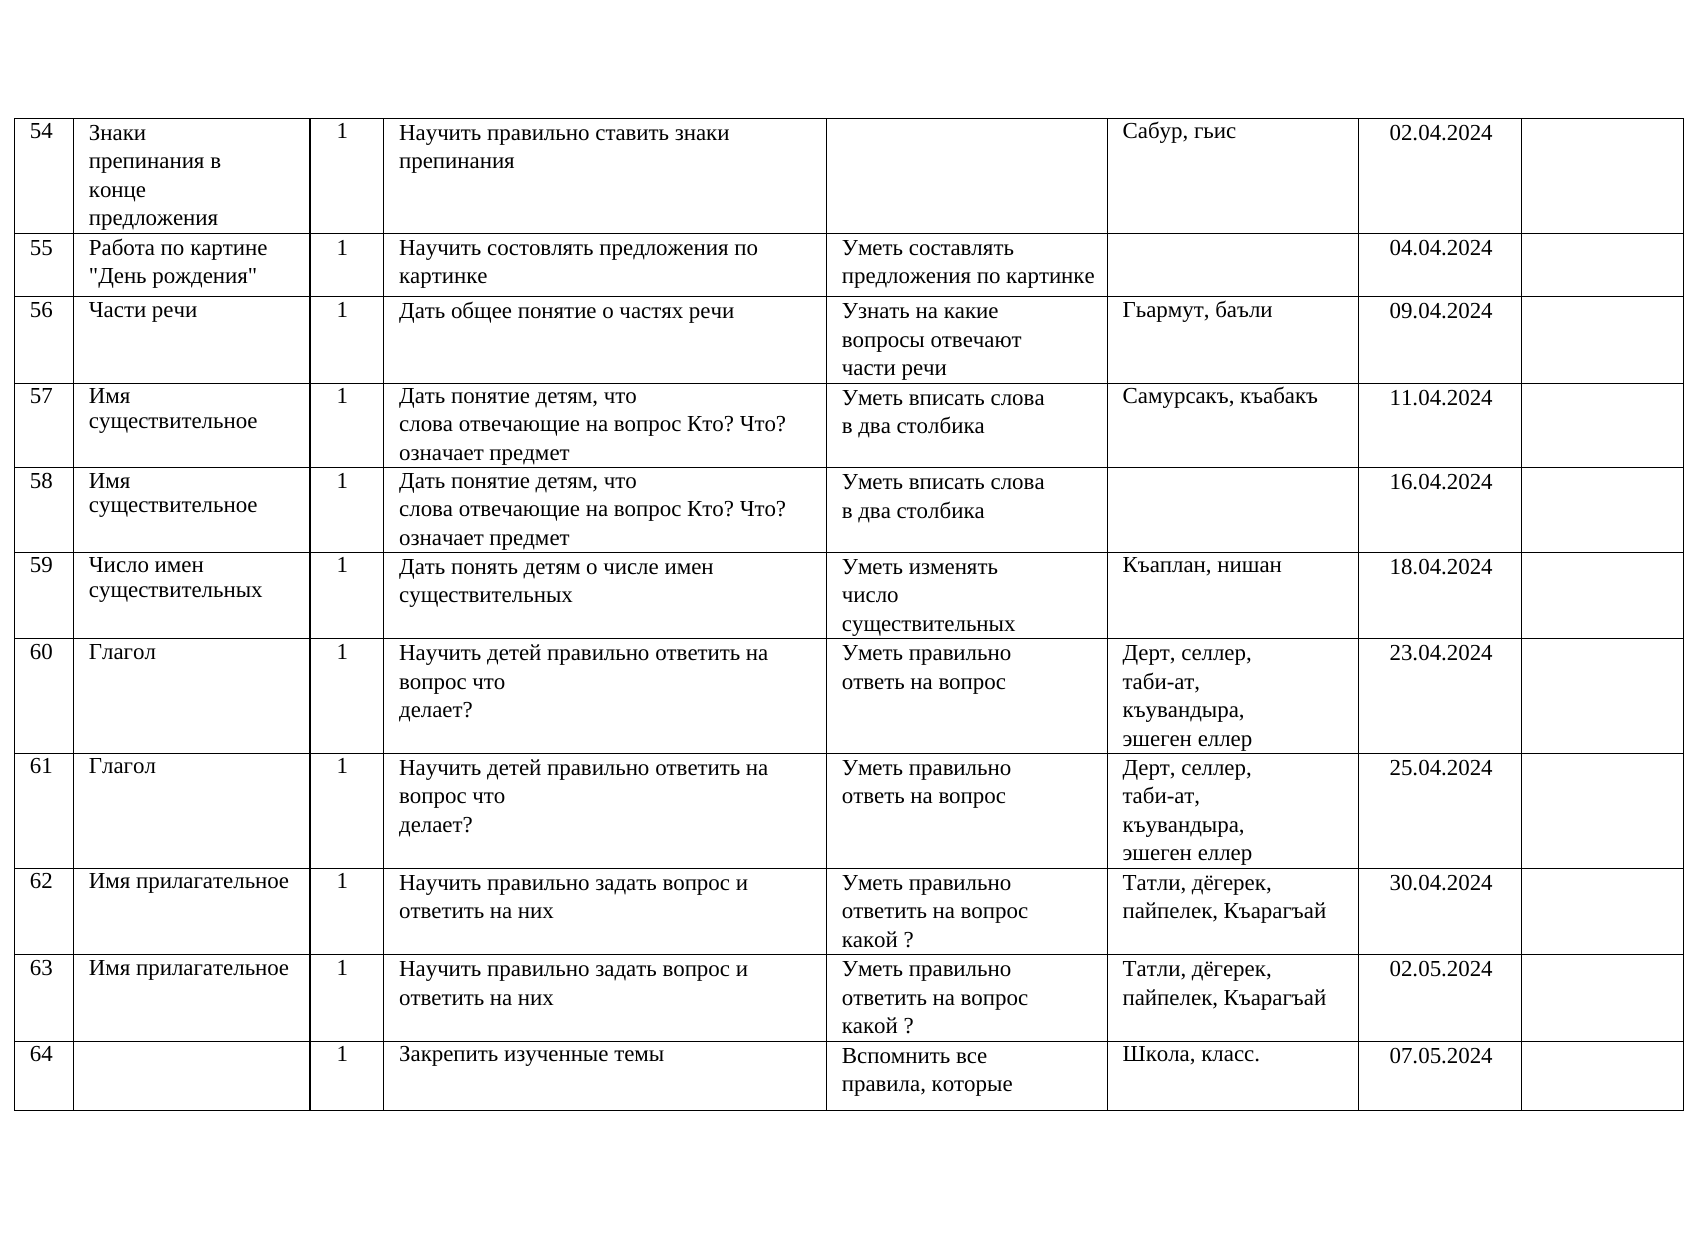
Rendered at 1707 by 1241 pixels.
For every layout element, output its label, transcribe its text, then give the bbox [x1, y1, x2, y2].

table_cell Дерт, селлер, таби-ат, къувандыра, эшеген еллер [1108, 754, 1358, 868]
table_cell Число имен существительных [74, 553, 309, 638]
table_cell 1 [311, 639, 383, 753]
table_cell [1522, 384, 1683, 467]
table_cell 1 [311, 955, 383, 1041]
table_cell Научить правильно задать вопрос и ответить на них [384, 869, 826, 954]
table_cell [74, 1042, 309, 1110]
table_cell Татли, дёгерек, пайпелек, Къарагъай [1108, 869, 1358, 954]
table_cell 09.04.2024 [1359, 297, 1521, 383]
table_cell 60 [15, 639, 73, 753]
table_cell Глагол [74, 754, 309, 868]
table_cell 1 [311, 468, 383, 552]
table_cell 1 [311, 234, 383, 296]
table_cell Самурсакъ, къабакъ [1108, 384, 1358, 467]
table_cell 25.04.2024 [1359, 754, 1521, 868]
table_cell 1 [311, 384, 383, 467]
table_cell 58 [15, 468, 73, 552]
table_cell Имя существительное [74, 468, 309, 552]
table_cell 63 [15, 955, 73, 1041]
table_cell 04.04.2024 [1359, 234, 1521, 296]
table_cell [1108, 234, 1358, 296]
table_cell Школа, класс. [1108, 1042, 1358, 1110]
table_cell [1522, 468, 1683, 552]
table_cell [1522, 754, 1683, 868]
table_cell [827, 1042, 1107, 1110]
table_cell 02.05.2024 [1359, 955, 1521, 1041]
table_cell Работа по картине "День рождения" [74, 234, 309, 296]
table_cell [1522, 234, 1683, 296]
table_cell 23.04.2024 [1359, 639, 1521, 753]
table_cell [1522, 1042, 1683, 1110]
table_cell Уметь составлять предложения по картинке [827, 234, 1107, 296]
table_cell 1 [311, 119, 383, 233]
table_cell 1 [311, 754, 383, 868]
table_cell 55 [15, 234, 73, 296]
table_cell 07.05.2024 [1359, 1042, 1521, 1110]
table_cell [384, 1042, 826, 1110]
table_cell Уметь правильно ответить на вопрос какой ? [827, 869, 1107, 954]
table_cell 1 [311, 1042, 383, 1110]
table_cell Имя существительное [74, 384, 309, 467]
table_cell Уметь вписать слова в два столбика [827, 384, 1107, 467]
table_cell Сабур, гьис [1108, 119, 1358, 233]
table_cell Дать понять детям о числе имен существительных [384, 553, 826, 638]
table_cell 11.04.2024 [1359, 384, 1521, 467]
table_cell Научить детей правильно ответить на вопрос что делает? [384, 639, 826, 753]
table_cell Уметь изменять число существительных [827, 553, 1107, 638]
table_cell Имя прилагательное [74, 955, 309, 1041]
table_cell [1522, 869, 1683, 954]
table_cell [1522, 955, 1683, 1041]
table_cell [74, 119, 309, 233]
table_cell 54 [15, 119, 73, 233]
table_cell [1522, 553, 1683, 638]
table_cell [1522, 297, 1683, 383]
table_cell 1 [311, 869, 383, 954]
table_cell 1 [311, 553, 383, 638]
table_cell 64 [15, 1042, 73, 1110]
table_cell Уметь правильно ответить на вопрос какой ? [827, 955, 1107, 1041]
table_cell 18.04.2024 [1359, 553, 1521, 638]
table_cell 59 [15, 553, 73, 638]
table_cell Татли, дёгерек, пайпелек, Къарагъай [1108, 955, 1358, 1041]
table_cell 61 [15, 754, 73, 868]
table_cell Къаплан, нишан [1108, 553, 1358, 638]
table_cell Научить состовлять предложения по картинке [384, 234, 826, 296]
table_cell Имя прилагательное [74, 869, 309, 954]
table_cell 56 [15, 297, 73, 383]
table_cell Части речи [74, 297, 309, 383]
table_cell Уметь правильно ответь на вопрос [827, 754, 1107, 868]
table_cell 30.04.2024 [1359, 869, 1521, 954]
table_cell Уметь правильно ответь на вопрос [827, 639, 1107, 753]
table_cell [1522, 639, 1683, 753]
table_cell Научить правильно задать вопрос и ответить на них [384, 955, 826, 1041]
table_cell Дать общее понятие о частях речи [384, 297, 826, 383]
table_cell Уметь вписать слова в два столбика [827, 468, 1107, 552]
table_cell Дать понятие детям, что слова отвечающие на вопрос Кто? Что? означает предмет [384, 384, 826, 467]
table_cell [1522, 119, 1683, 233]
table_cell Глагол [74, 639, 309, 753]
table_cell 62 [15, 869, 73, 954]
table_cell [384, 119, 826, 233]
table_cell [1108, 468, 1358, 552]
table_cell Научить детей правильно ответить на вопрос что делает? [384, 754, 826, 868]
table_cell 1 [311, 297, 383, 383]
table_cell Гьармут, баъли [1108, 297, 1358, 383]
table_cell 16.04.2024 [1359, 468, 1521, 552]
table_cell Дерт, селлер, таби-ат, къувандыра, эшеген еллер [1108, 639, 1358, 753]
table_cell Дать понятие детям, что слова отвечающие на вопрос Кто? Что? означает предмет [384, 468, 826, 552]
table_cell [827, 119, 1107, 233]
table_cell 02.04.2024 [1359, 119, 1521, 233]
table_cell Узнать на какие вопросы отвечают части речи [827, 297, 1107, 383]
table_cell 57 [15, 384, 73, 467]
